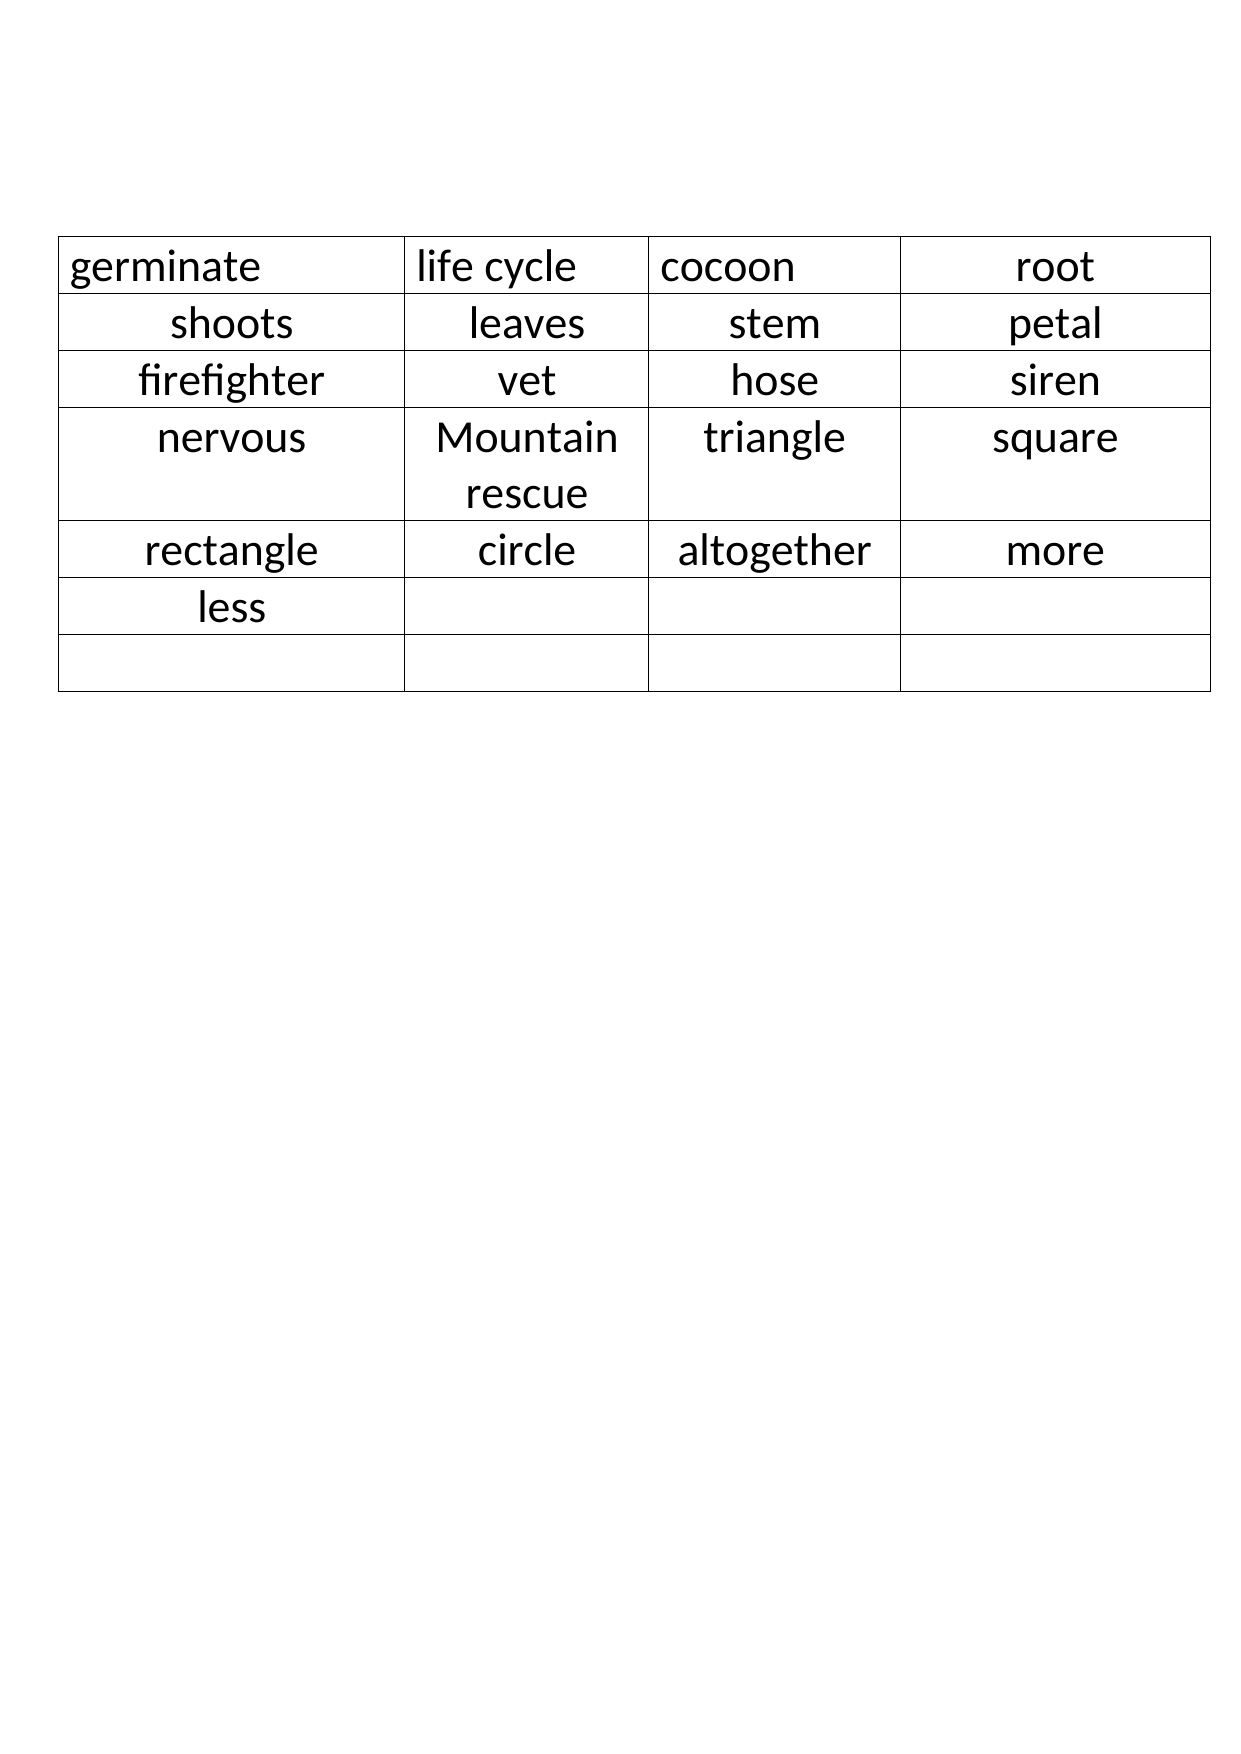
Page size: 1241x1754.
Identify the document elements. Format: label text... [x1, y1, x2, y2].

table_cell altogether [649, 521, 900, 577]
table_header cocoon [649, 237, 900, 293]
table_cell petal [901, 294, 1210, 350]
table_cell less [59, 578, 404, 634]
table_cell hose [649, 351, 900, 407]
table_cell [901, 635, 1210, 691]
table_cell siren [901, 351, 1210, 407]
table_cell circle [405, 521, 648, 577]
table_header germinate [59, 237, 404, 293]
table_cell firefighter [59, 351, 404, 407]
table_cell [405, 578, 648, 634]
table_cell Mountain rescue [405, 408, 648, 520]
table_cell triangle [649, 408, 900, 520]
table_cell [901, 578, 1210, 634]
table_cell leaves [405, 294, 648, 350]
table_cell [405, 635, 648, 691]
table_cell [649, 635, 900, 691]
table_cell stem [649, 294, 900, 350]
table_header life cycle [405, 237, 648, 293]
table_cell shoots [59, 294, 404, 350]
table_cell rectangle [59, 521, 404, 577]
table_cell [59, 635, 404, 691]
table_cell vet [405, 351, 648, 407]
table_cell more [901, 521, 1210, 577]
table_cell square [901, 408, 1210, 520]
table_header root [901, 237, 1210, 293]
table_cell [649, 578, 900, 634]
table_cell nervous [59, 408, 404, 520]
